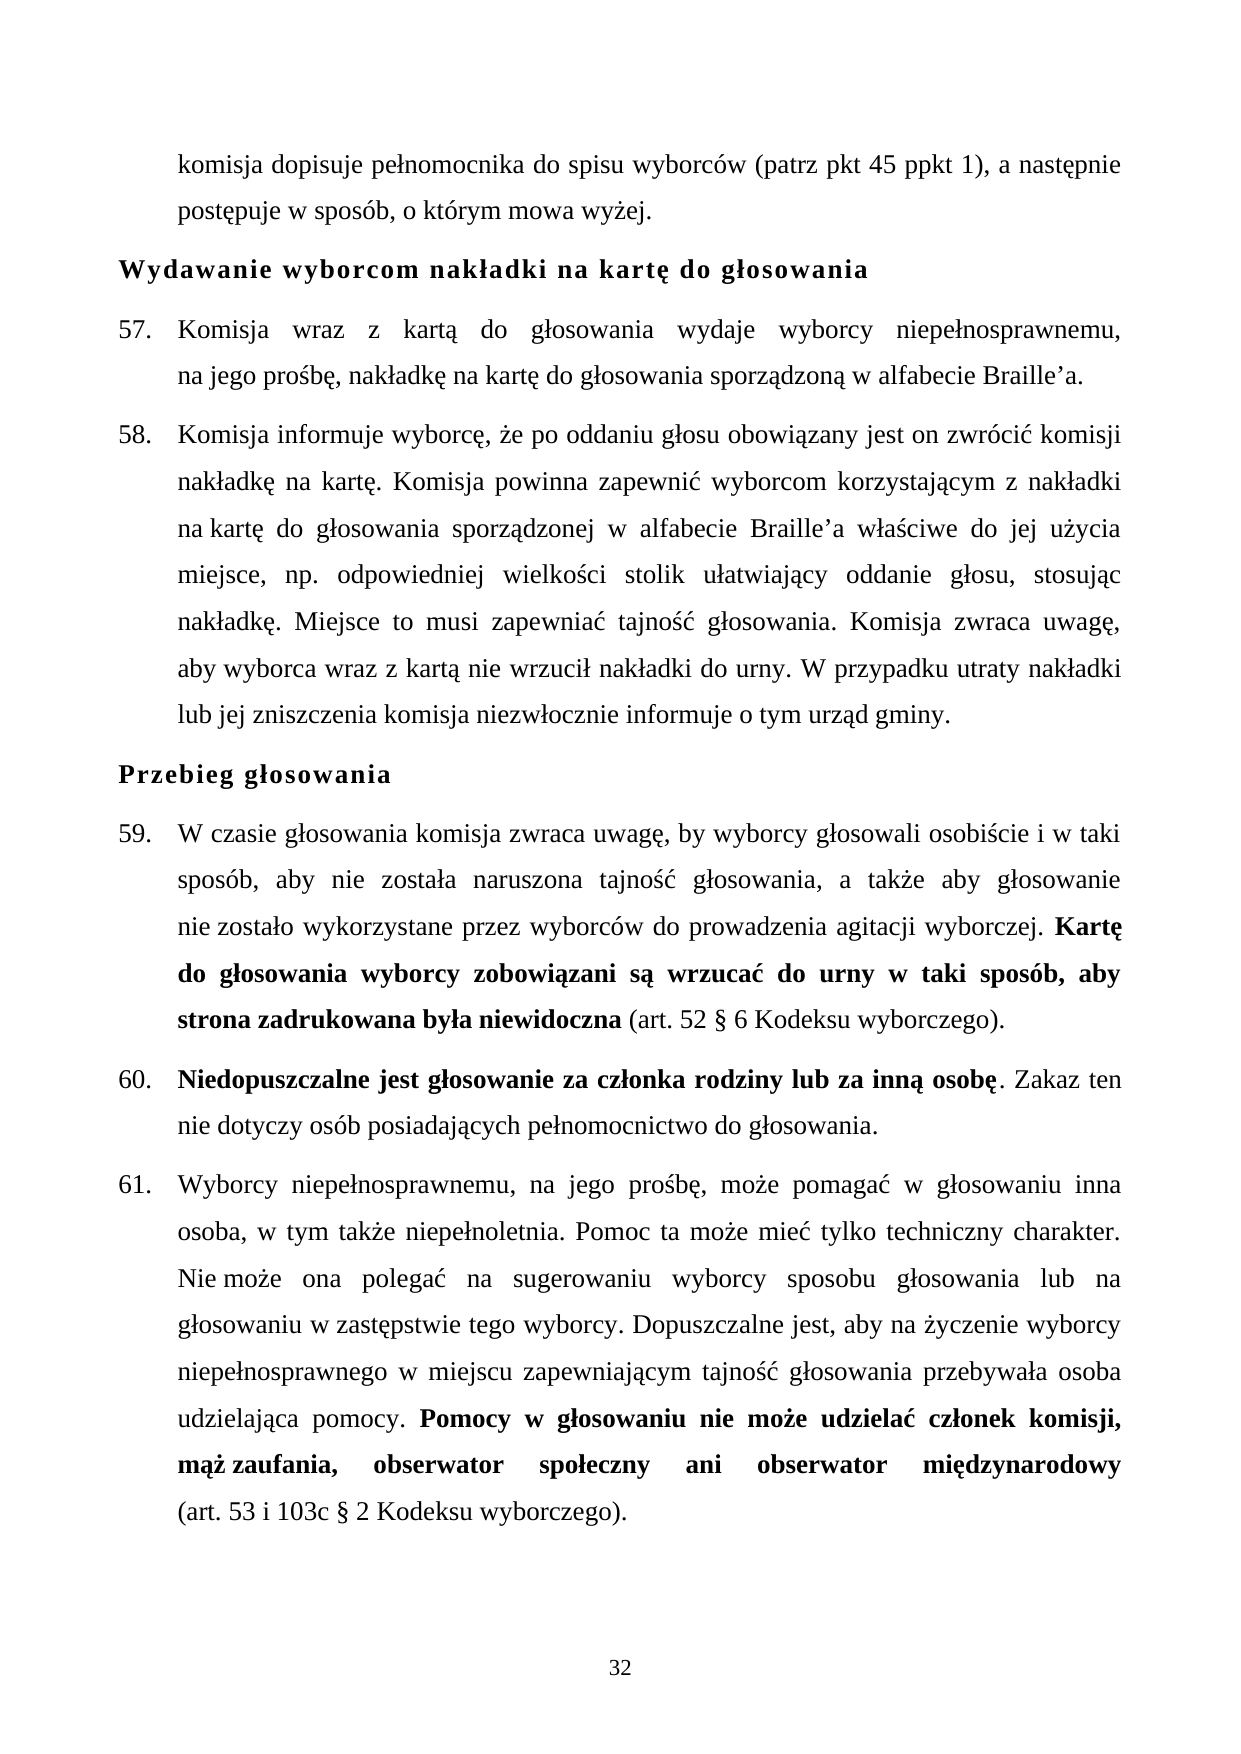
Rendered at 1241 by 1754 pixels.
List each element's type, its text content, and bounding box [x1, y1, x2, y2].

list Komisja wraz z kartą do głosowania wydaje wyborcy niepełnosprawnemu, na jego prośbę, nakładkę na kartę do głosowania sporządzoną w alfabecie Braille’a. [118, 313, 1122, 391]
list Komisja informuje wyborcę, że po oddaniu głosu obowiązany jest on zwrócić komisji nakładkę na kartę. Komisja powinna zapewnić wyborcom korzystającym z nakładki na kartę do głosowania sporządzonej w alfabecie Braille’a właściwe do jej użycia miejsce, np. odpowiedniej wielkości stolik ułatwiający oddanie głosu, stosując nakładkę. Miejsce to musi zapewniać tajność głosowania. Komisja zwraca uwagę, aby wyborca wraz z kartą nie wrzucił nakładki do urny. W przypadku utraty nakładki lub jej zniszczenia komisja niezwłocznie informuje o tym urząd gminy. [118, 418, 1122, 730]
text Przebieg głosowania [118, 758, 1122, 789]
list W czasie głosowania komisja zwraca uwagę, by wyborcy głosowali osobiście i w taki sposób, aby nie została naruszona tajność głosowania, a także aby głosowanie nie zostało wykorzystane przez wyborców do prowadzenia agitacji wyborczej. Kartę do głosowania wyborcy zobowiązani są wrzucać do urny w taki sposób, aby strona zadrukowana była niewidoczna (art. 52 § 6 Kodeksu wyborczego). [118, 817, 1122, 1035]
text Wydawanie wyborcom nakładki na kartę do głosowania [118, 253, 1122, 285]
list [177, 148, 1122, 226]
list Wyborcy niepełnosprawnemu, na jego prośbę, może pomagać w głosowaniu inna osoba, w tym także niepełnoletnia. Pomoc ta może mieć tylko techniczny charakter. Nie może ona polegać na sugerowaniu wyborcy sposobu głosowania lub na głosowaniu w zastępstwie tego wyborcy. Dopuszczalne jest, aby na życzenie wyborcy niepełnosprawnego w miejscu zapewniającym tajność głosowania przebywała osoba udzielająca pomocy. Pomocy w głosowaniu nie może udzielać członek komisji, mąż zaufania, obserwator społeczny ani obserwator międzynarodowy (art. 53 i 103c § 2 Kodeksu wyborczego). [118, 1168, 1122, 1526]
list Niedopuszczalne jest głosowanie za członka rodziny lub za inną osobę. Zakaz ten nie dotyczy osób posiadających pełnomocnictwo do głosowania. [118, 1063, 1122, 1141]
